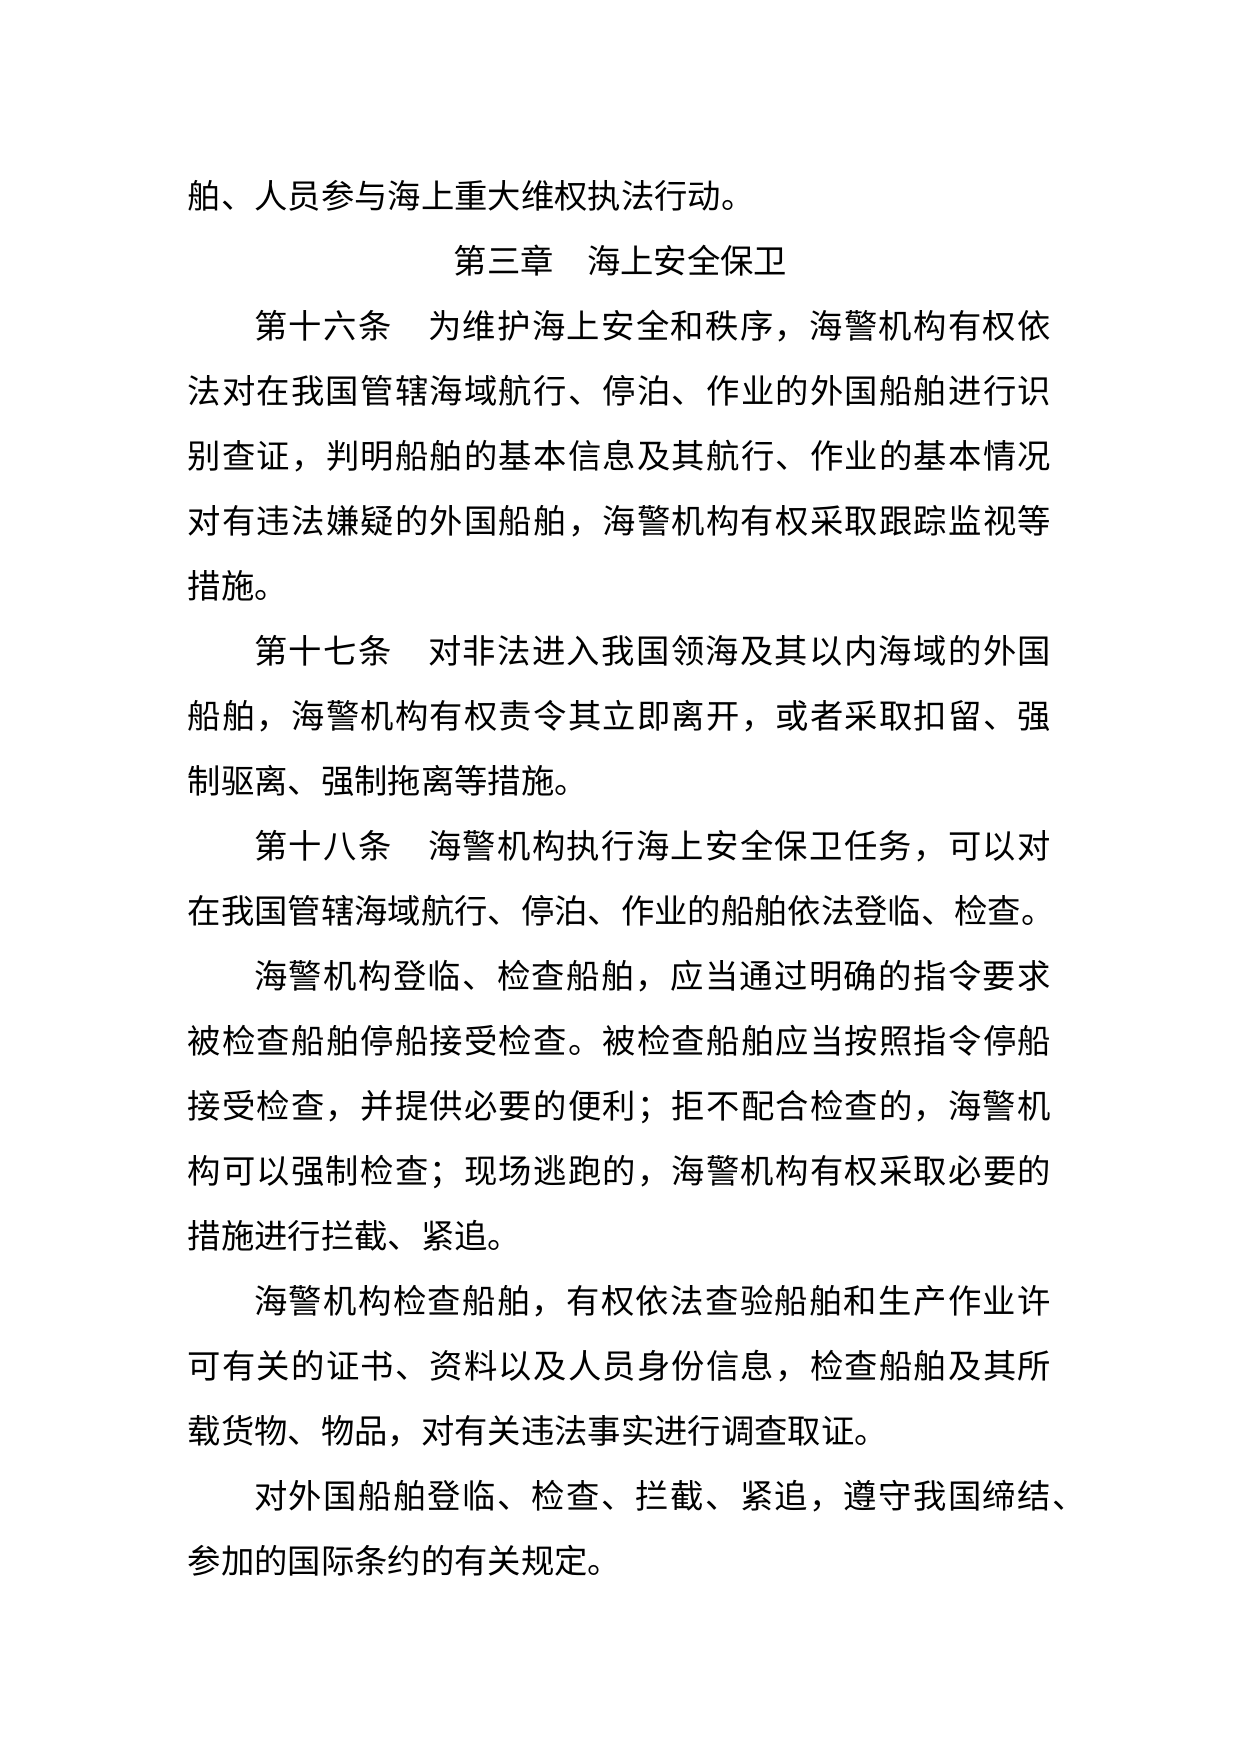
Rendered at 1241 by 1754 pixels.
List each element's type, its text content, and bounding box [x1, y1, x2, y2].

text 海警机构登临、检查船舶，应当通过明确的指令要求被检查船舶停船接受检查。被检查船舶应当按照指令停船接受检查，并提供必要的便利；拒不配合检查的，海警机构可以强制检查；现场逃跑的，海警机构有权采取必要的措施进行拦截、紧追。 [187, 942, 1053, 1267]
text 第十七条 对非法进入我国领海及其以内海域的外国船舶，海警机构有权责令其立即离开，或者采取扣留、强制驱离、强制拖离等措施。 [187, 617, 1053, 812]
text 第三章 海上安全保卫 [187, 227, 1053, 292]
text 海警机构检查船舶，有权依法查验船舶和生产作业许可有关的证书、资料以及人员身份信息，检查船舶及其所载货物、物品，对有关违法事实进行调查取证。 [187, 1267, 1053, 1462]
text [187, 162, 1053, 227]
text 对外国船舶登临、检查、拦截、紧追，遵守我国缔结、参加的国际条约的有关规定。 [187, 1462, 1053, 1592]
text 第十八条 海警机构执行海上安全保卫任务，可以对在我国管辖海域航行、停泊、作业的船舶依法登临、检查。 [187, 812, 1053, 942]
text 第十六条 为维护海上安全和秩序，海警机构有权依法对在我国管辖海域航行、停泊、作业的外国船舶进行识别查证，判明船舶的基本信息及其航行、作业的基本情况。对有违法嫌疑的外国船舶，海警机构有权采取跟踪监视等措施。 [187, 292, 1053, 617]
